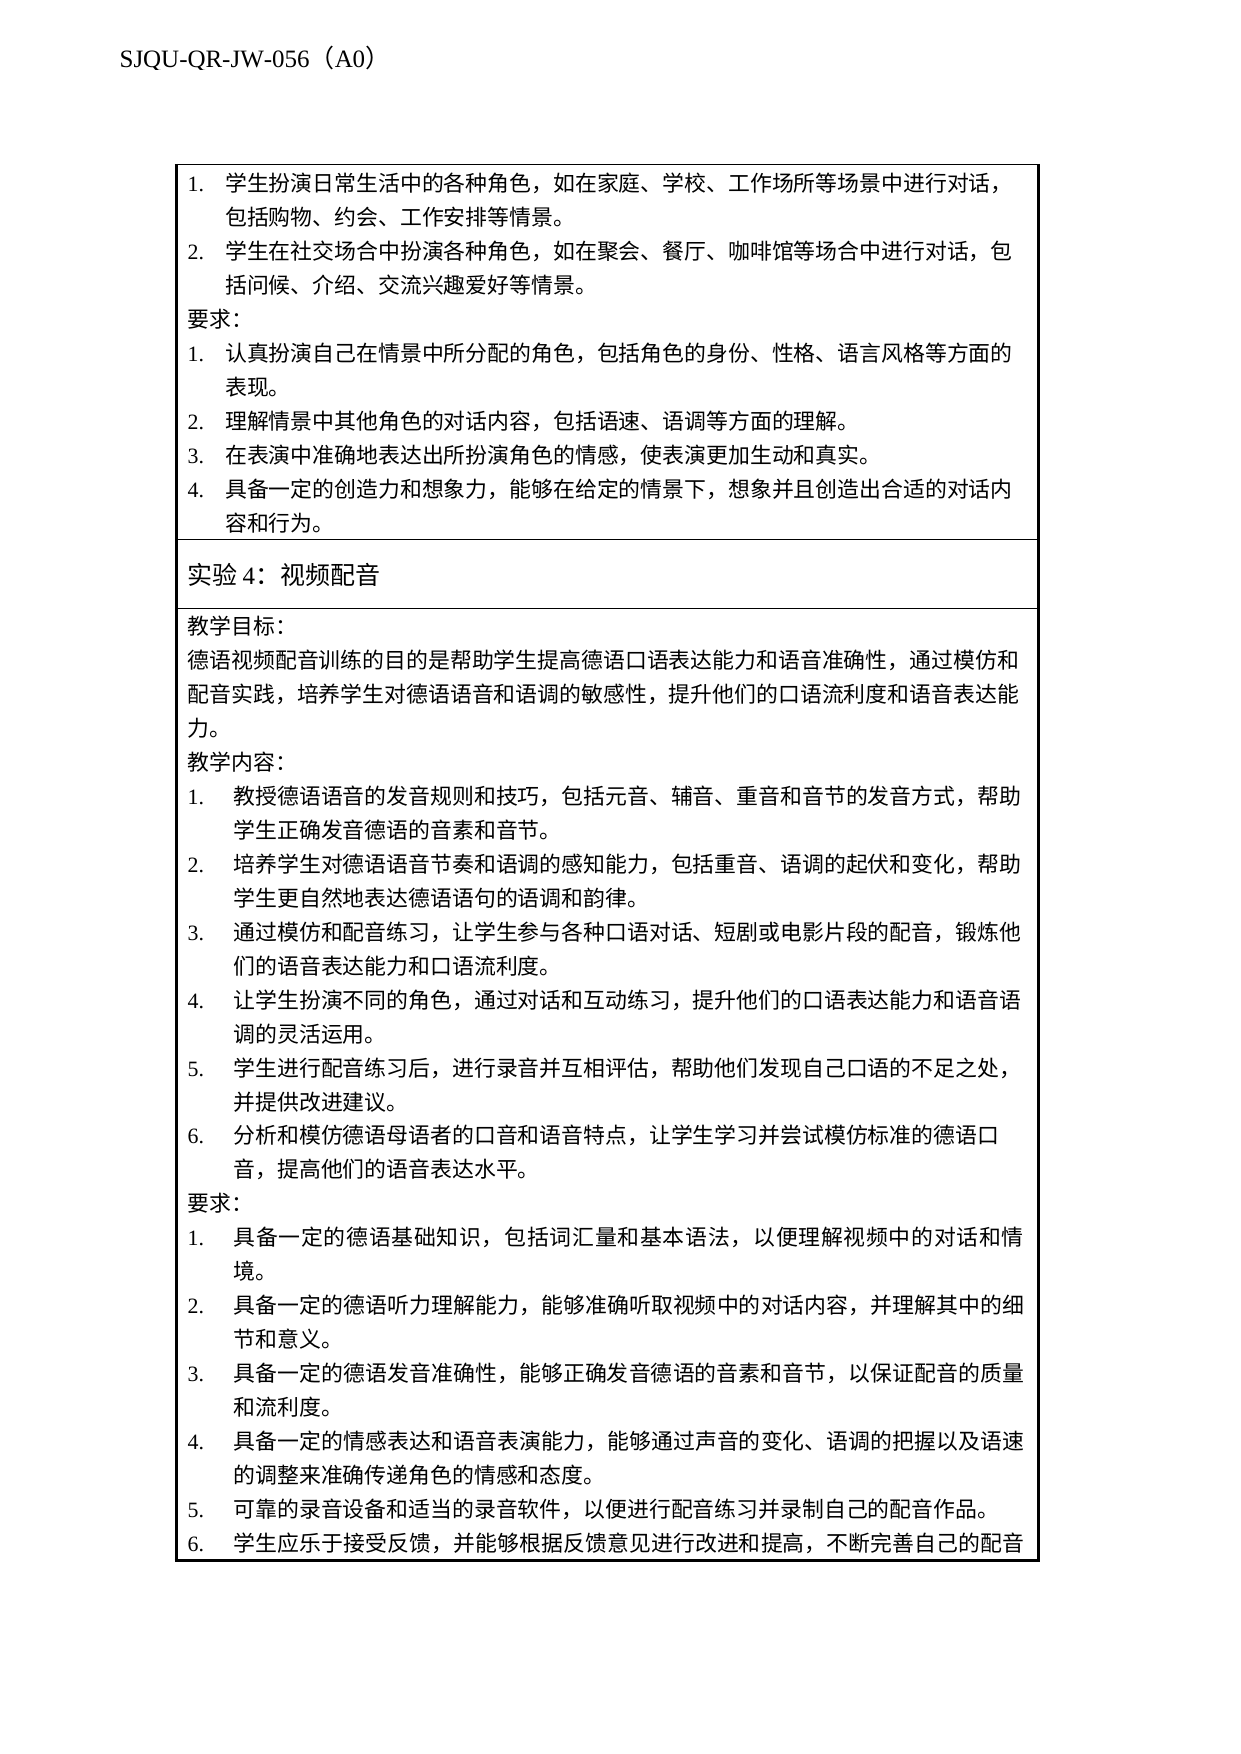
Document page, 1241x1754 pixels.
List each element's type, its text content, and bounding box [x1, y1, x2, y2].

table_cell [178, 165, 1037, 538]
table_cell 实验4：视频配音 [178, 540, 1037, 607]
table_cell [178, 609, 1037, 1559]
